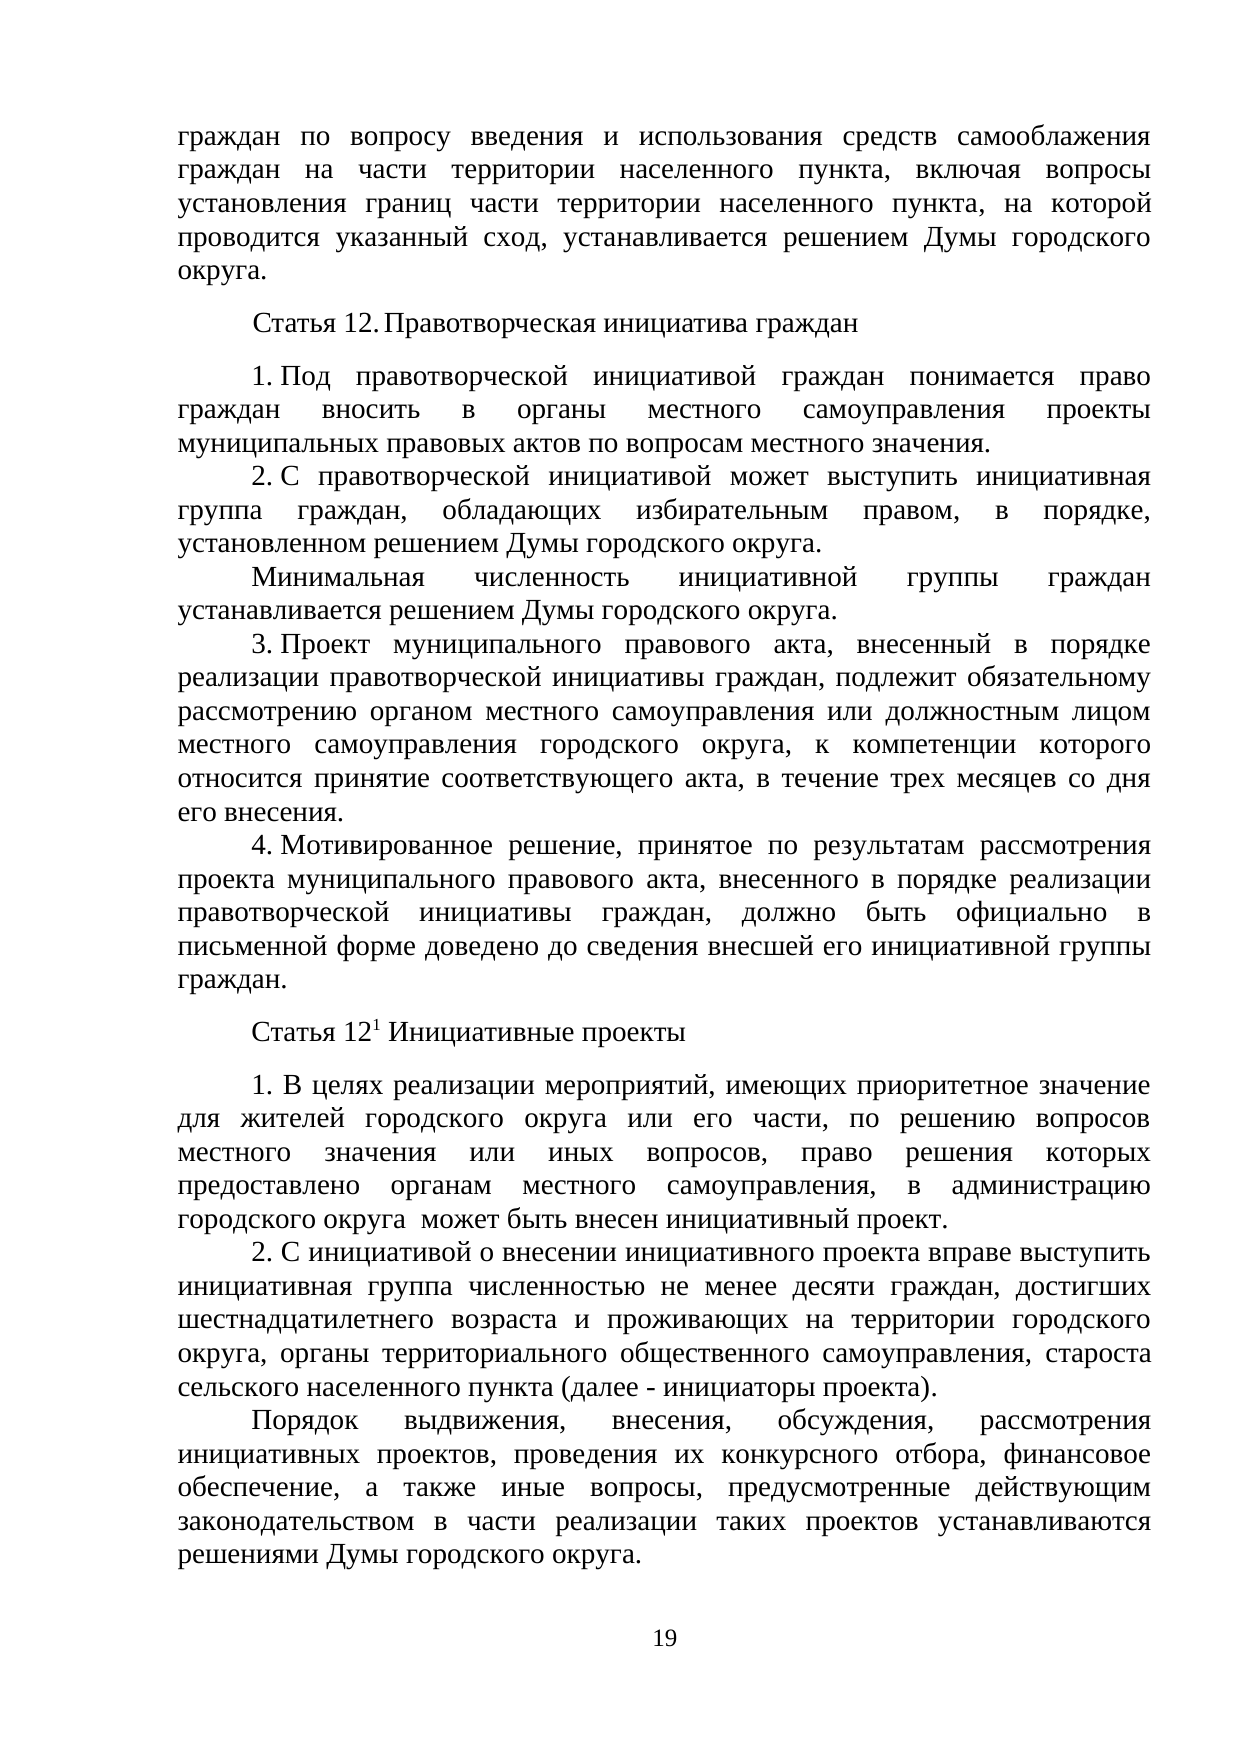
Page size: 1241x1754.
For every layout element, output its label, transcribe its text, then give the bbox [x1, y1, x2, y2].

text 1. Под правотворческой инициативой граждан понимается право граждан вносить в органы местного самоуправления проекты муниципальных правовых актов по вопросам местного значения. [177, 358, 1152, 458]
text 1. В целях реализации мероприятий, имеющих приоритетное значение для жителей городского округа или его части, по решению вопросов местного значения или иных вопросов, право решения которых предоставлено органам местного самоуправления, в администрацию городского округа может быть внесен инициативный проект. [177, 1067, 1152, 1234]
text Статья 121 Инициативные проекты [177, 1014, 1152, 1048]
text 3. Проект муниципального правового акта, внесенный в порядке реализации правотворческой инициативы граждан, подлежит обязательному рассмотрению органом местного самоуправления или должностным лицом местного самоуправления городского округа, к компетенции которого относится принятие соответствующего акта, в течение трех месяцев со дня его внесения. [177, 626, 1152, 827]
subtitle Статья 12. Правотворческая инициатива граждан [252, 305, 1152, 338]
text 2. С правотворческой инициативой может выступить инициативная группа граждан, обладающих избирательным правом, в порядке, установленном решением Думы городского округа. [177, 458, 1152, 559]
text 2. С инициативой о внесении инициативного проекта вправе выступить инициативная группа численностью не менее десяти граждан, достигших шестнадцатилетнего возраста и проживающих на территории городского округа, органы территориального общественного самоуправления, староста сельского населенного пункта (далее - инициаторы проекта). [177, 1234, 1152, 1402]
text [177, 118, 1152, 286]
text Минимальная численность инициативной группы граждан устанавливается решением Думы городского округа. [177, 559, 1152, 626]
text Порядок выдвижения, внесения, обсуждения, рассмотрения инициативных проектов, проведения их конкурсного отбора, финансовое обеспечение, а также иные вопросы, предусмотренные действующим законодательством в части реализации таких проектов устанавливаются решениями Думы городского округа. [177, 1402, 1152, 1570]
text 4. Мотивированное решение, принятое по результатам рассмотрения проекта муниципального правового акта, внесенного в порядке реализации правотворческой инициативы граждан, должно быть официально в письменной форме доведено до сведения внесшей его инициативной группы граждан. [177, 827, 1152, 995]
